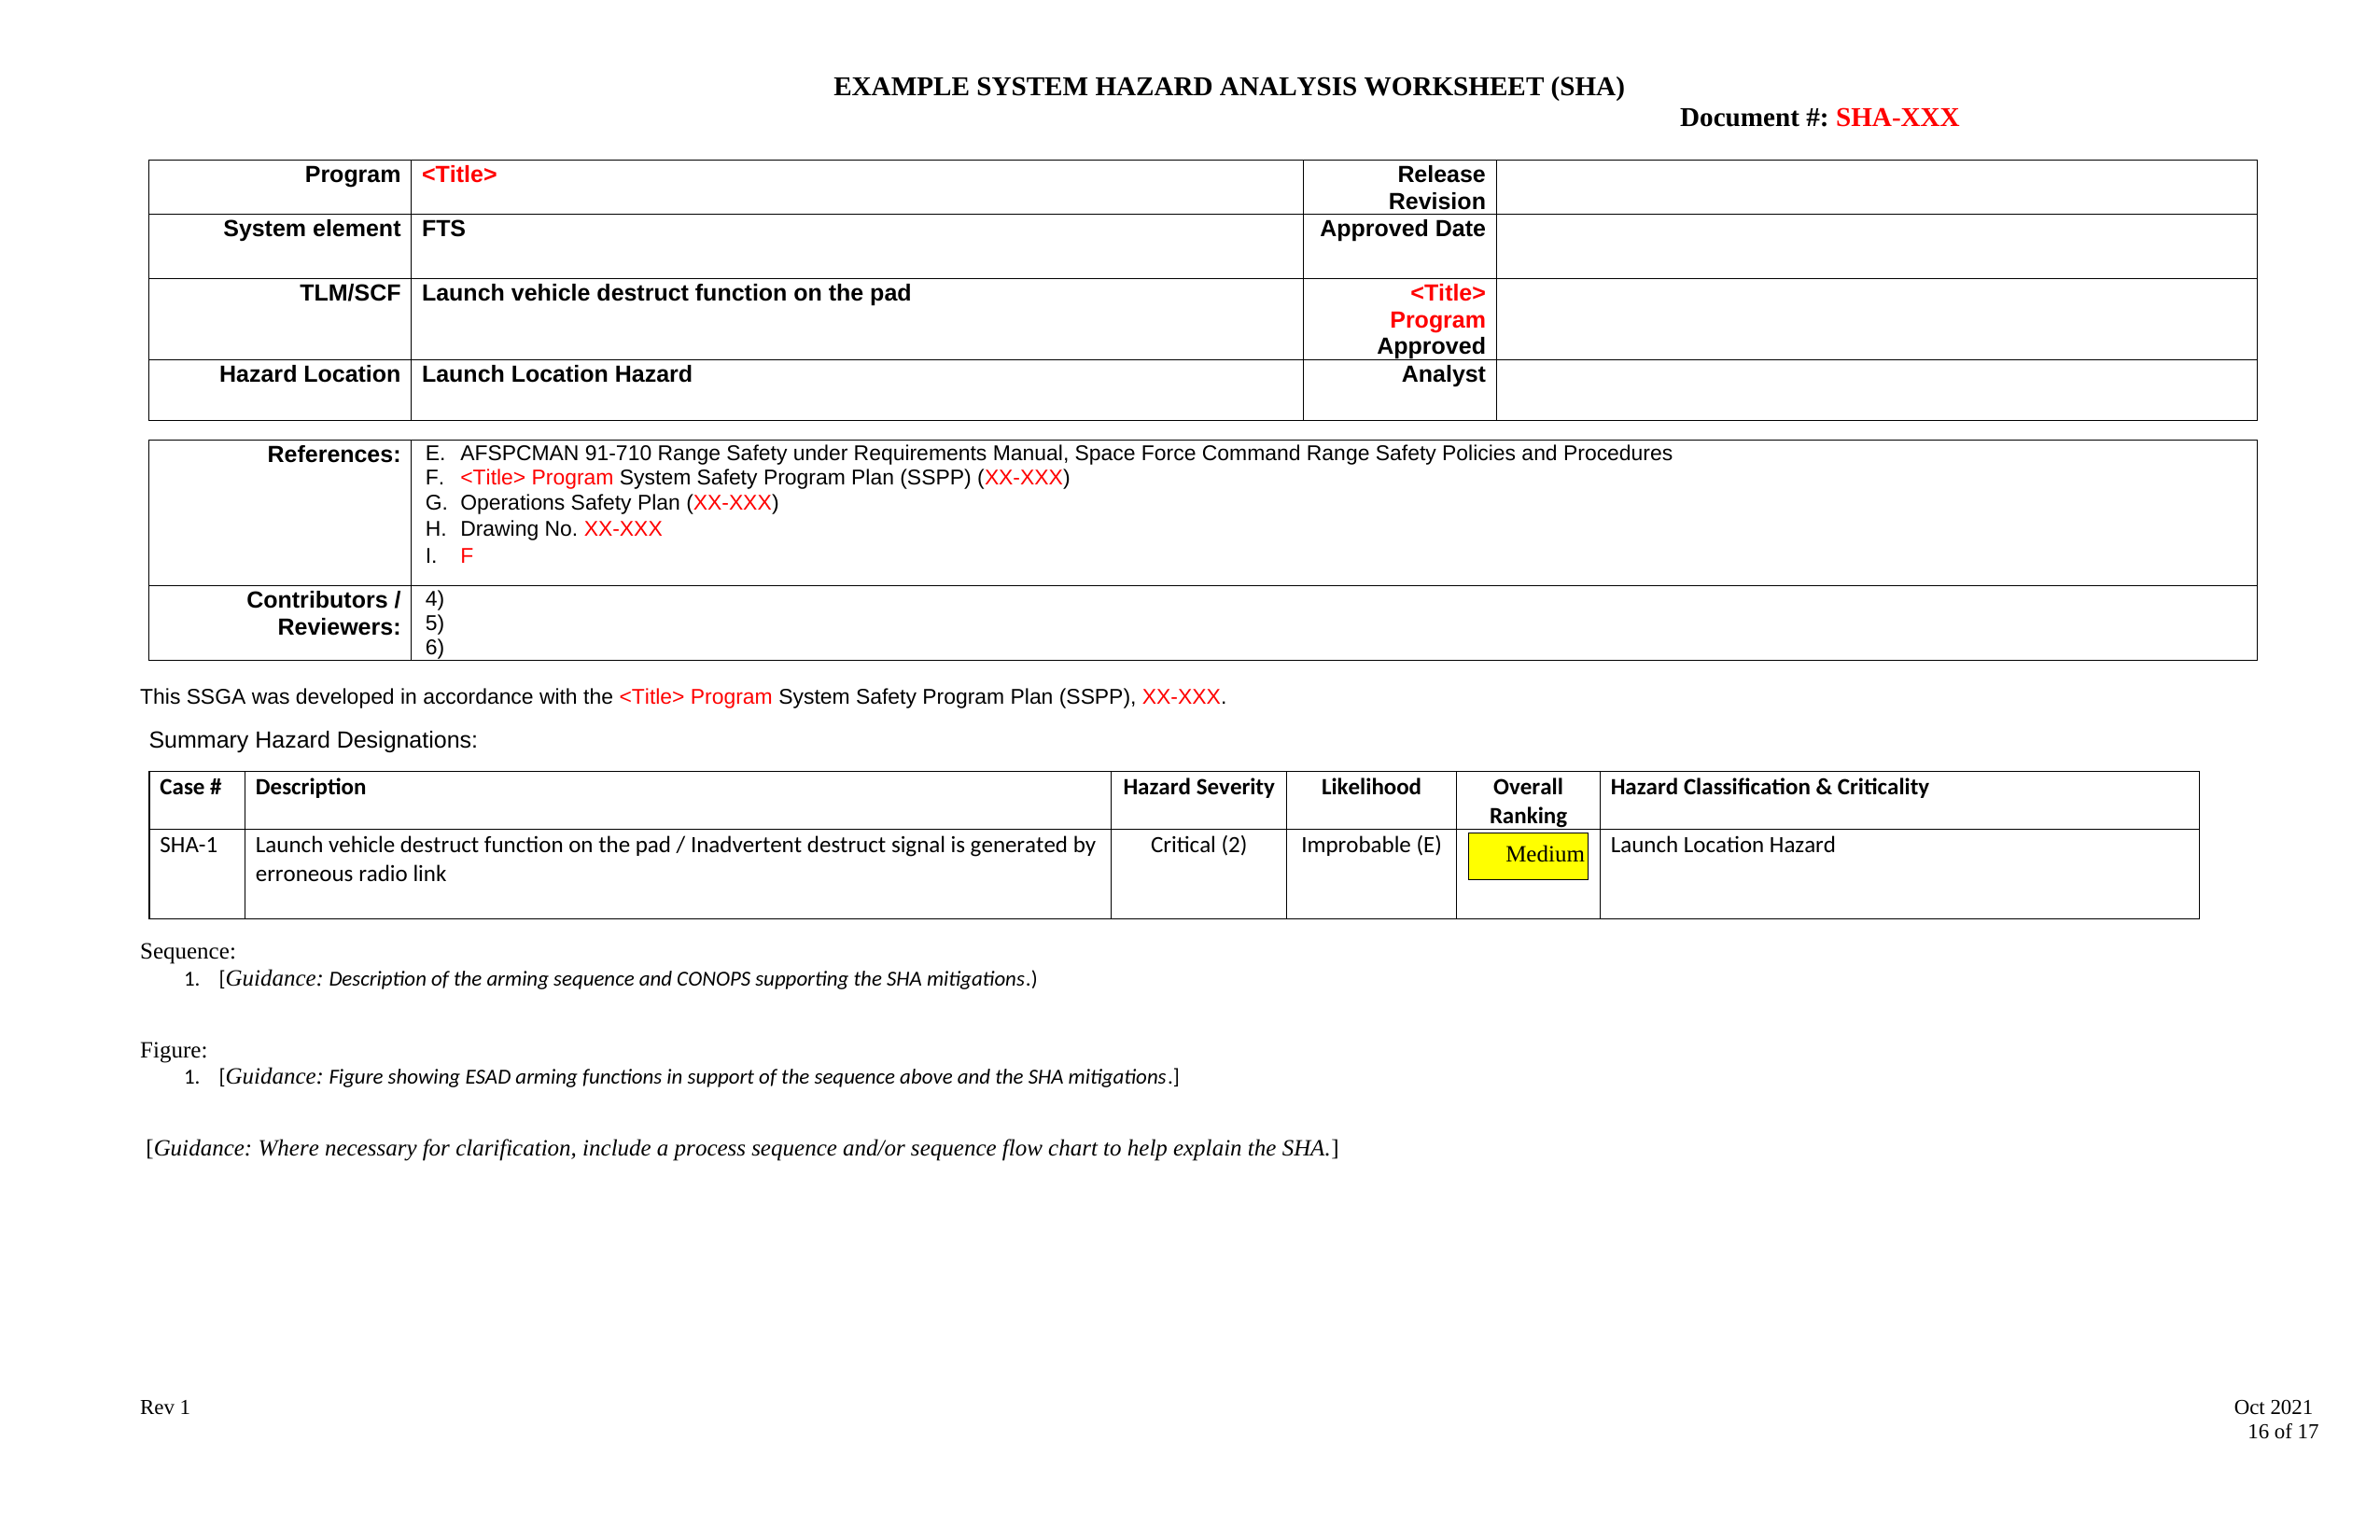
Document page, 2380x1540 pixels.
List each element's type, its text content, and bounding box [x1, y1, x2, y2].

text Sequence: [140, 937, 2318, 964]
table_cell Approved Date [1304, 215, 1496, 278]
table_header Program [149, 161, 411, 214]
table_header Overall Ranking [1457, 772, 1600, 829]
table_cell <Title> Program Approved [1304, 279, 1496, 359]
table_cell [1497, 360, 2257, 419]
table_cell Contributors / Reviewers: [149, 586, 411, 660]
table_header Release Revision [1304, 161, 1496, 214]
table_cell Launch Location Hazard [1601, 830, 2199, 918]
table_cell Improbable (E) [1287, 830, 1456, 918]
table_header Description [245, 772, 1111, 829]
table_header References: [149, 441, 411, 585]
table_cell TLM/SCF [149, 279, 411, 359]
table_cell [1497, 279, 2257, 359]
text This SSGA was developed in accordance with the <Title> Program System Safety Program Plan (SSPP), XX-XXX. [140, 684, 2300, 708]
text [Guidance: Where necessary for clarification, include a process sequence and/or sequence flow chart to help explain the SHA.] [140, 1134, 2318, 1161]
table_header <Title> [412, 161, 1303, 214]
table_cell FTS [412, 215, 1303, 278]
table_header Hazard Classification & Criticality [1601, 772, 2199, 829]
table_cell Hazard Location [149, 360, 411, 419]
table_cell Critical (2) [1112, 830, 1286, 918]
table_header Case # [150, 772, 245, 829]
table_header Likelihood [1287, 772, 1456, 829]
table_cell Launch vehicle destruct function on the pad [412, 279, 1303, 359]
table_cell Launch Location Hazard [412, 360, 1303, 419]
list [Guidance: Figure showing ESAD arming functions in support of the sequence above and the SHA mitigations.] [184, 1062, 2318, 1089]
table_header AFSPCMAN 91-710 Range Safety under Requirements Manual, Space Force Command Range Safety Policies and Procedures <Title> Program System Safety Program Plan (SSPP) (XX-XXX) Operations Safety Plan (XX-XXX) Drawing No. XX-XXX F [412, 441, 2257, 585]
table_cell [1457, 830, 1600, 918]
table_cell Analyst [1304, 360, 1496, 419]
table_cell [412, 586, 2257, 660]
table_cell SHA-1 [150, 830, 245, 918]
list [Guidance: Description of the arming sequence and CONOPS supporting the SHA mitigations.) [184, 964, 2318, 991]
text Figure: [140, 1036, 2318, 1062]
table_cell Launch vehicle destruct function on the pad / Inadvertent destruct signal is generated by erroneous radio link [245, 830, 1111, 918]
text Summary Hazard Designations: [148, 726, 2318, 753]
table_cell [1497, 215, 2257, 278]
table_cell System element [149, 215, 411, 278]
table_header Hazard Severity [1112, 772, 1286, 829]
table_header [1497, 161, 2257, 214]
